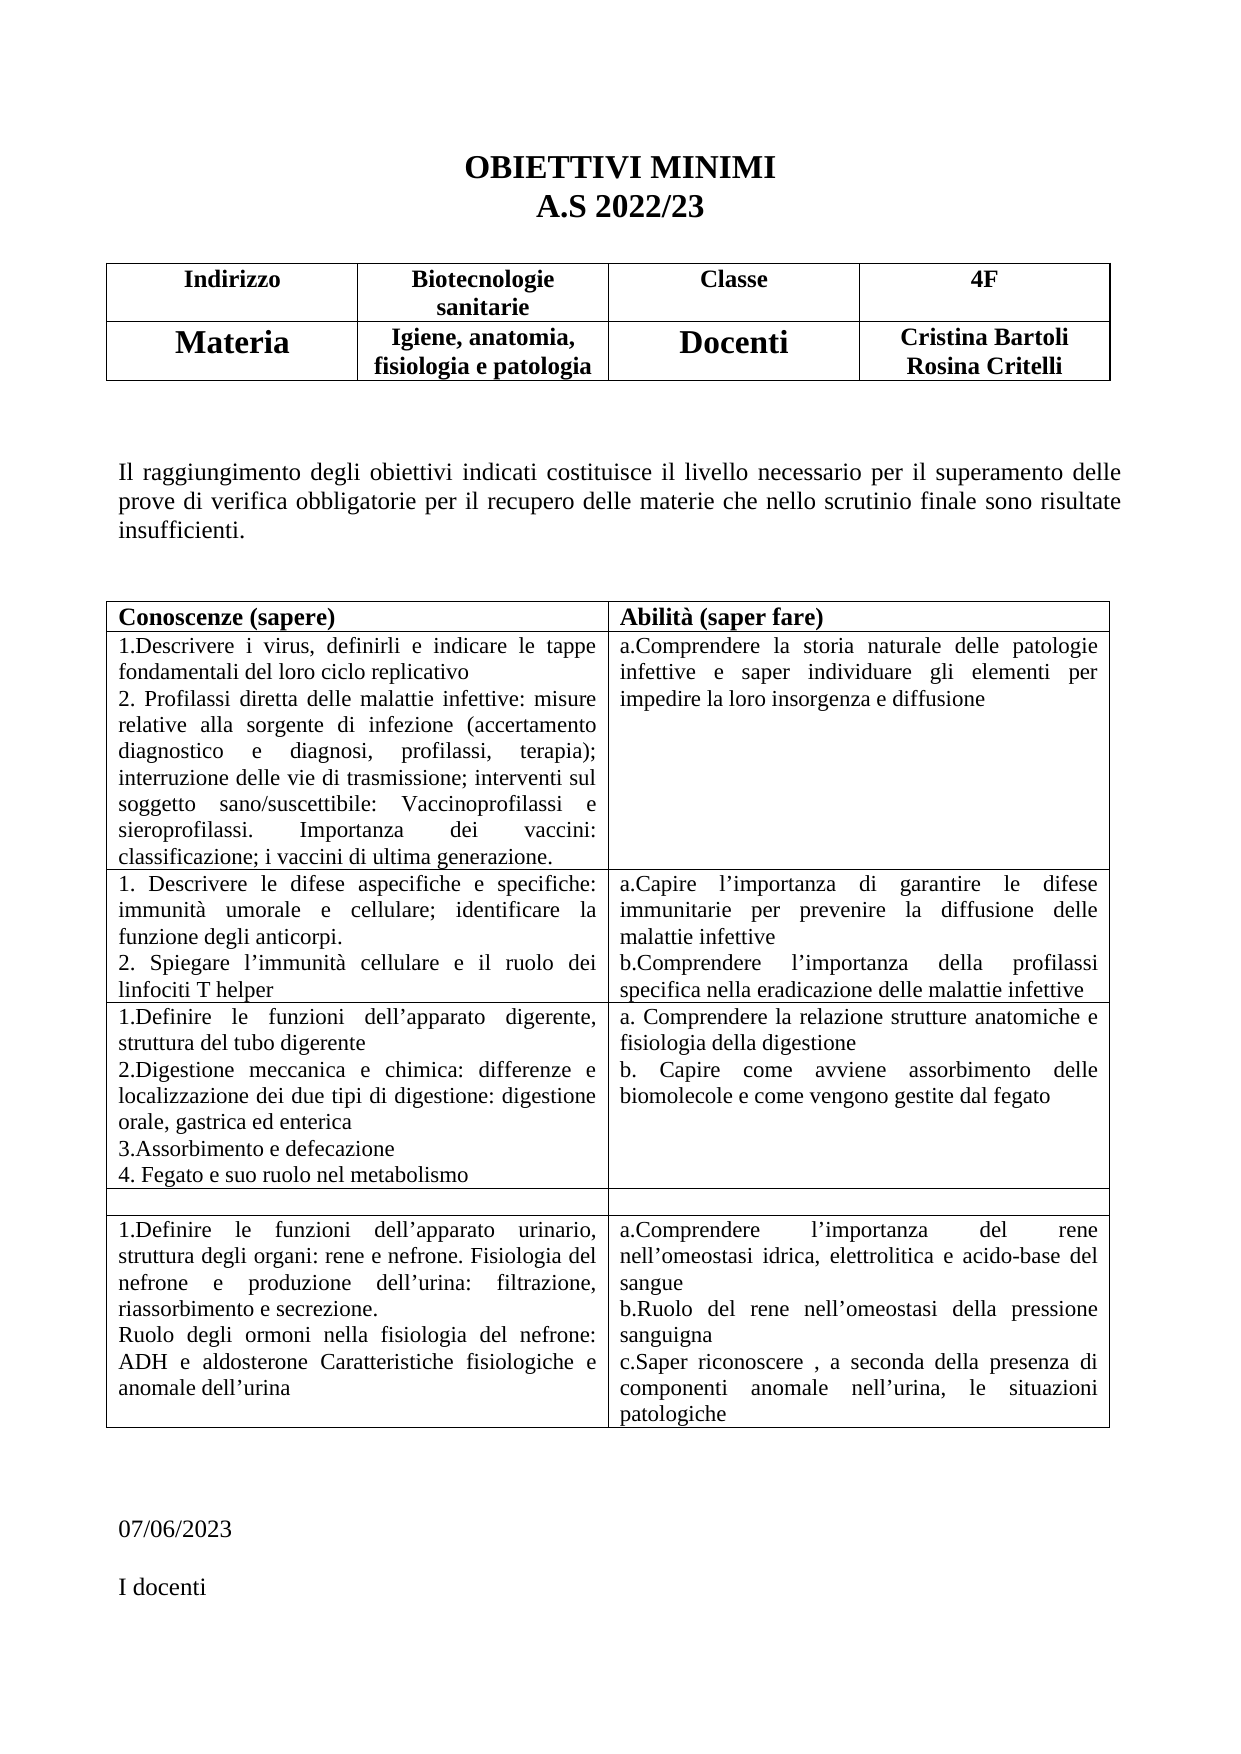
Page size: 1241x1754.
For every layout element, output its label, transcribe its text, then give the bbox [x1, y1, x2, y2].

table_cell a.Comprendere la storia naturale delle patologie infettive e saper individuare gli elementi per impedire la loro insorgenza e diffusione [609, 632, 1109, 869]
table_header 4F [860, 264, 1109, 321]
table_header Indirizzo [107, 264, 357, 321]
table_header Abilità (saper fare) [609, 602, 1109, 631]
table_cell 1.Definire le funzioni dell’apparato digerente, struttura del tubo digerente 2.Digestione meccanica e chimica: differenze e localizzazione dei due tipi di digestione: digestione orale, gastrica ed enterica 3.Assorbimento e defecazione 4. Fegato e suo ruolo nel metabolismo [107, 1003, 608, 1187]
table_cell Cristina Bartoli Rosina Critelli [860, 322, 1109, 380]
table_cell Igiene, anatomia, fisiologia e patologia [358, 322, 608, 380]
table_header Classe [609, 264, 859, 321]
table_cell [609, 1189, 1109, 1215]
text I docenti [118, 1572, 1122, 1600]
text A.S 2022/23 [118, 186, 1122, 224]
table_cell Docenti [609, 322, 859, 380]
table_cell a. Comprendere la relazione strutture anatomiche e fisiologia della digestione b. Capire come avviene assorbimento delle biomolecole e come vengono gestite dal fegato [609, 1003, 1109, 1187]
table_cell a.Comprendere l’importanza del rene nell’omeostasi idrica, elettrolitica e acido-base del sangue b.Ruolo del rene nell’omeostasi della pressione sanguigna c.Saper riconoscere , a seconda della presenza di componenti anomale nell’urina, le situazioni patologiche [609, 1216, 1109, 1427]
text OBIETTIVI MINIMI [118, 148, 1122, 186]
table_header Biotecnologie sanitarie [358, 264, 608, 321]
table_header Conoscenze (sapere) [107, 602, 608, 631]
table_cell 1.Descrivere i virus, definirli e indicare le tappe fondamentali del loro ciclo replicativo 2. Profilassi diretta delle malattie infettive: misure relative alla sorgente di infezione (accertamento diagnostico e diagnosi, profilassi, terapia); interruzione delle vie di trasmissione; interventi sul soggetto sano/suscettibile: Vaccinoprofilassi e sieroprofilassi. Importanza dei vaccini: classificazione; i vaccini di ultima generazione. [107, 632, 608, 869]
table_cell Materia [107, 322, 357, 380]
table_cell 1.Definire le funzioni dell’apparato urinario, struttura degli organi: rene e nefrone. Fisiologia del nefrone e produzione dell’urina: filtrazione, riassorbimento e secrezione. Ruolo degli ormoni nella fisiologia del nefrone: ADH e aldosterone Caratteristiche fisiologiche e anomale dell’urina [107, 1216, 608, 1427]
text Il raggiungimento degli obiettivi indicati costituisce il livello necessario per il superamento delle prove di verifica obbligatorie per il recupero delle materie che nello scrutinio finale sono risultate insufficienti. [118, 457, 1122, 544]
table_cell 1. Descrivere le difese aspecifiche e specifiche: immunità umorale e cellulare; identificare la funzione degli anticorpi. 2. Spiegare l’immunità cellulare e il ruolo dei linfociti T helper [107, 870, 608, 1002]
table_cell [107, 1189, 608, 1215]
text 07/06/2023 [118, 1514, 1122, 1543]
table_cell a.Capire l’importanza di garantire le difese immunitarie per prevenire la diffusione delle malattie infettive b.Comprendere l’importanza della profilassi specifica nella eradicazione delle malattie infettive [609, 870, 1109, 1002]
